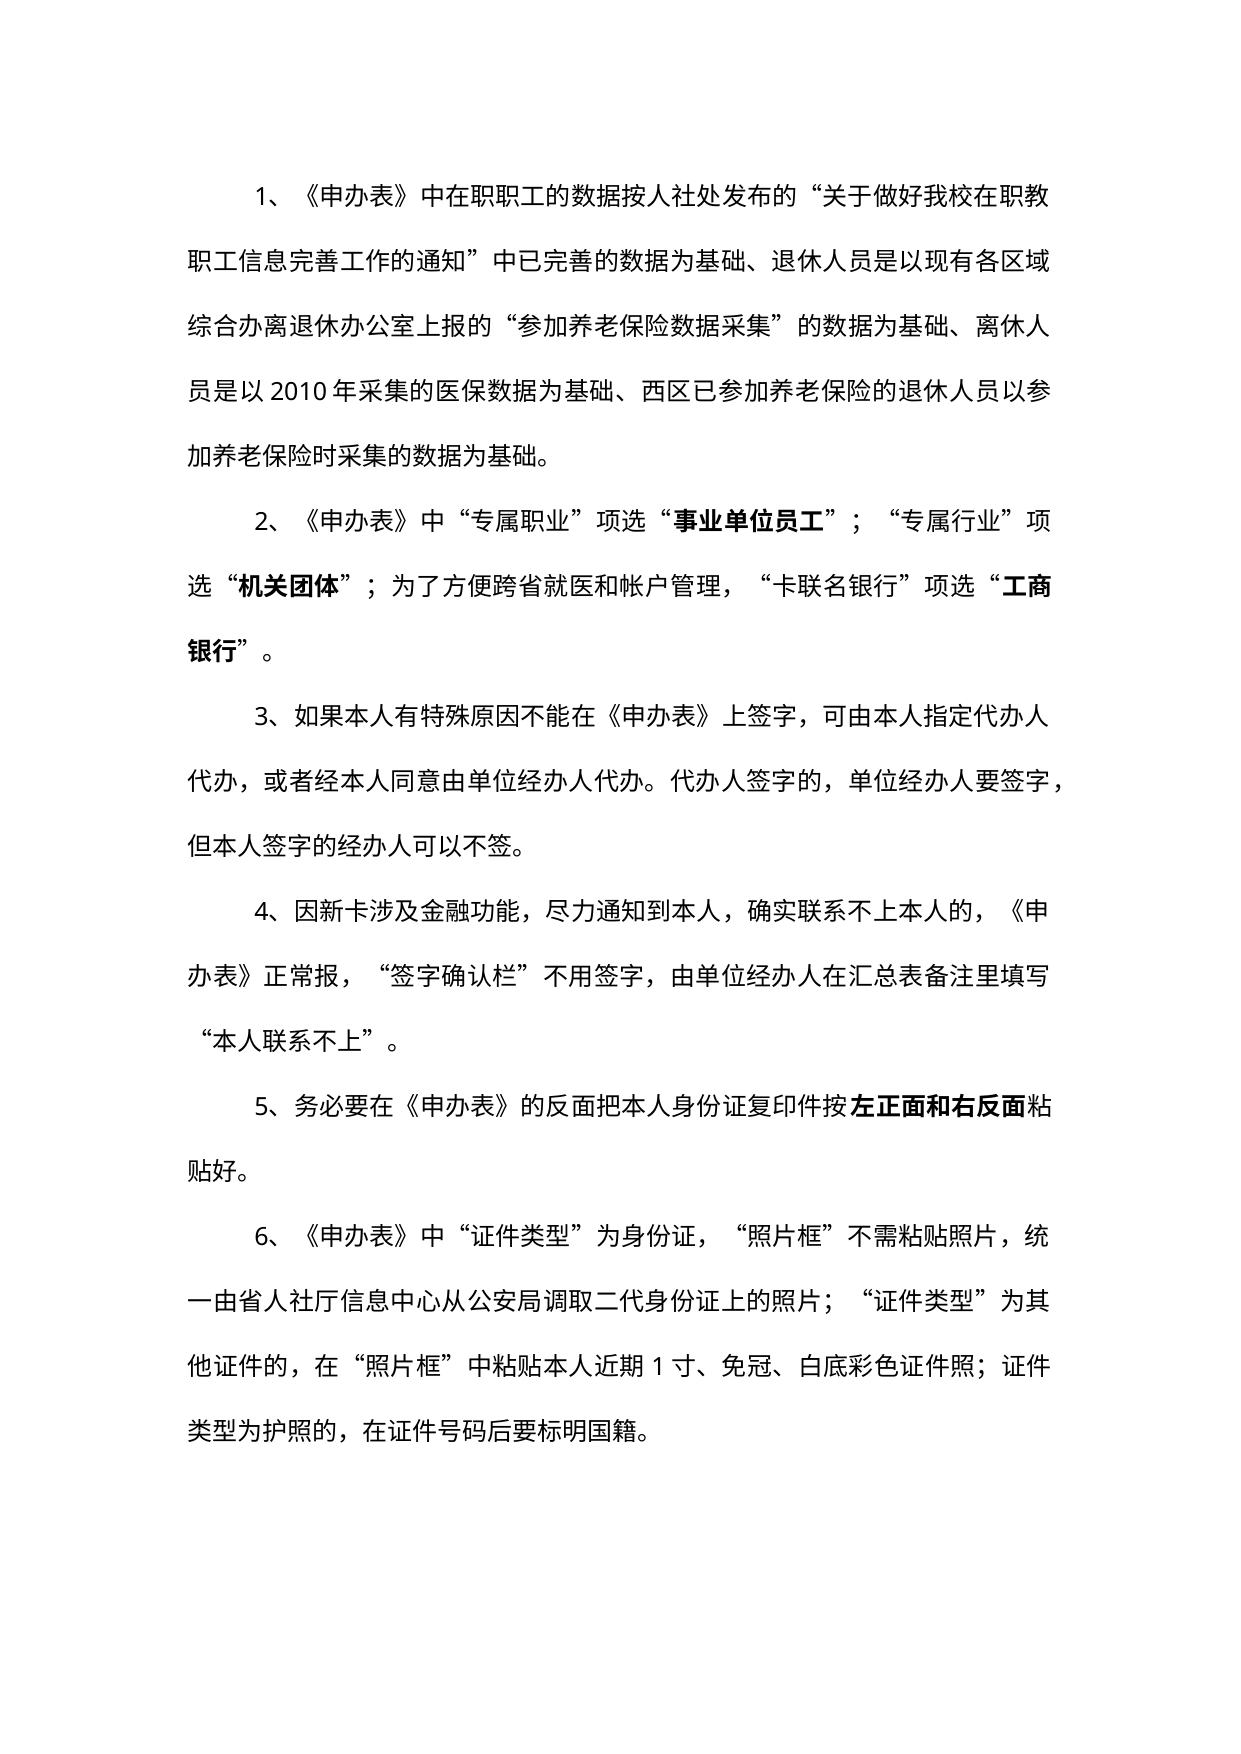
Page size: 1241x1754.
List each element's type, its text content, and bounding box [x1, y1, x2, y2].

text 3、如果本人有特殊原因不能在《申办表》上签字，可由本人指定代办人代办，或者经本人同意由单位经办人代办。代办人签字的，单位经办人要签字，但本人签字的经办人可以不签。 [187, 682, 1053, 877]
text 2、《申办表》中“专属职业”项选“事业单位员工”；“专属行业”项选“机关团体”；为了方便跨省就医和帐户管理，“卡联名银行”项选“工商银行”。 [187, 487, 1053, 682]
text 5、务必要在《申办表》的反面把本人身份证复印件按左正面和右反面粘贴好。 [187, 1072, 1053, 1202]
text 4、因新卡涉及金融功能，尽力通知到本人，确实联系不上本人的，《申办表》正常报，“签字确认栏”不用签字，由单位经办人在汇总表备注里填写“本人联系不上”。 [187, 877, 1053, 1072]
text 6、《申办表》中“证件类型”为身份证，“照片框”不需粘贴照片，统一由省人社厅信息中心从公安局调取二代身份证上的照片；“证件类型”为其他证件的，在“照片框”中粘贴本人近期1寸、免冠、白底彩色证件照；证件类型为护照的，在证件号码后要标明国籍。 [187, 1202, 1053, 1462]
text 1、《申办表》中在职职工的数据按人社处发布的“关于做好我校在职教职工信息完善工作的通知”中已完善的数据为基础、退休人员是以现有各区域综合办离退休办公室上报的“参加养老保险数据采集”的数据为基础、离休人员是以2010年采集的医保数据为基础、西区已参加养老保险的退休人员以参加养老保险时采集的数据为基础。 [187, 162, 1053, 487]
